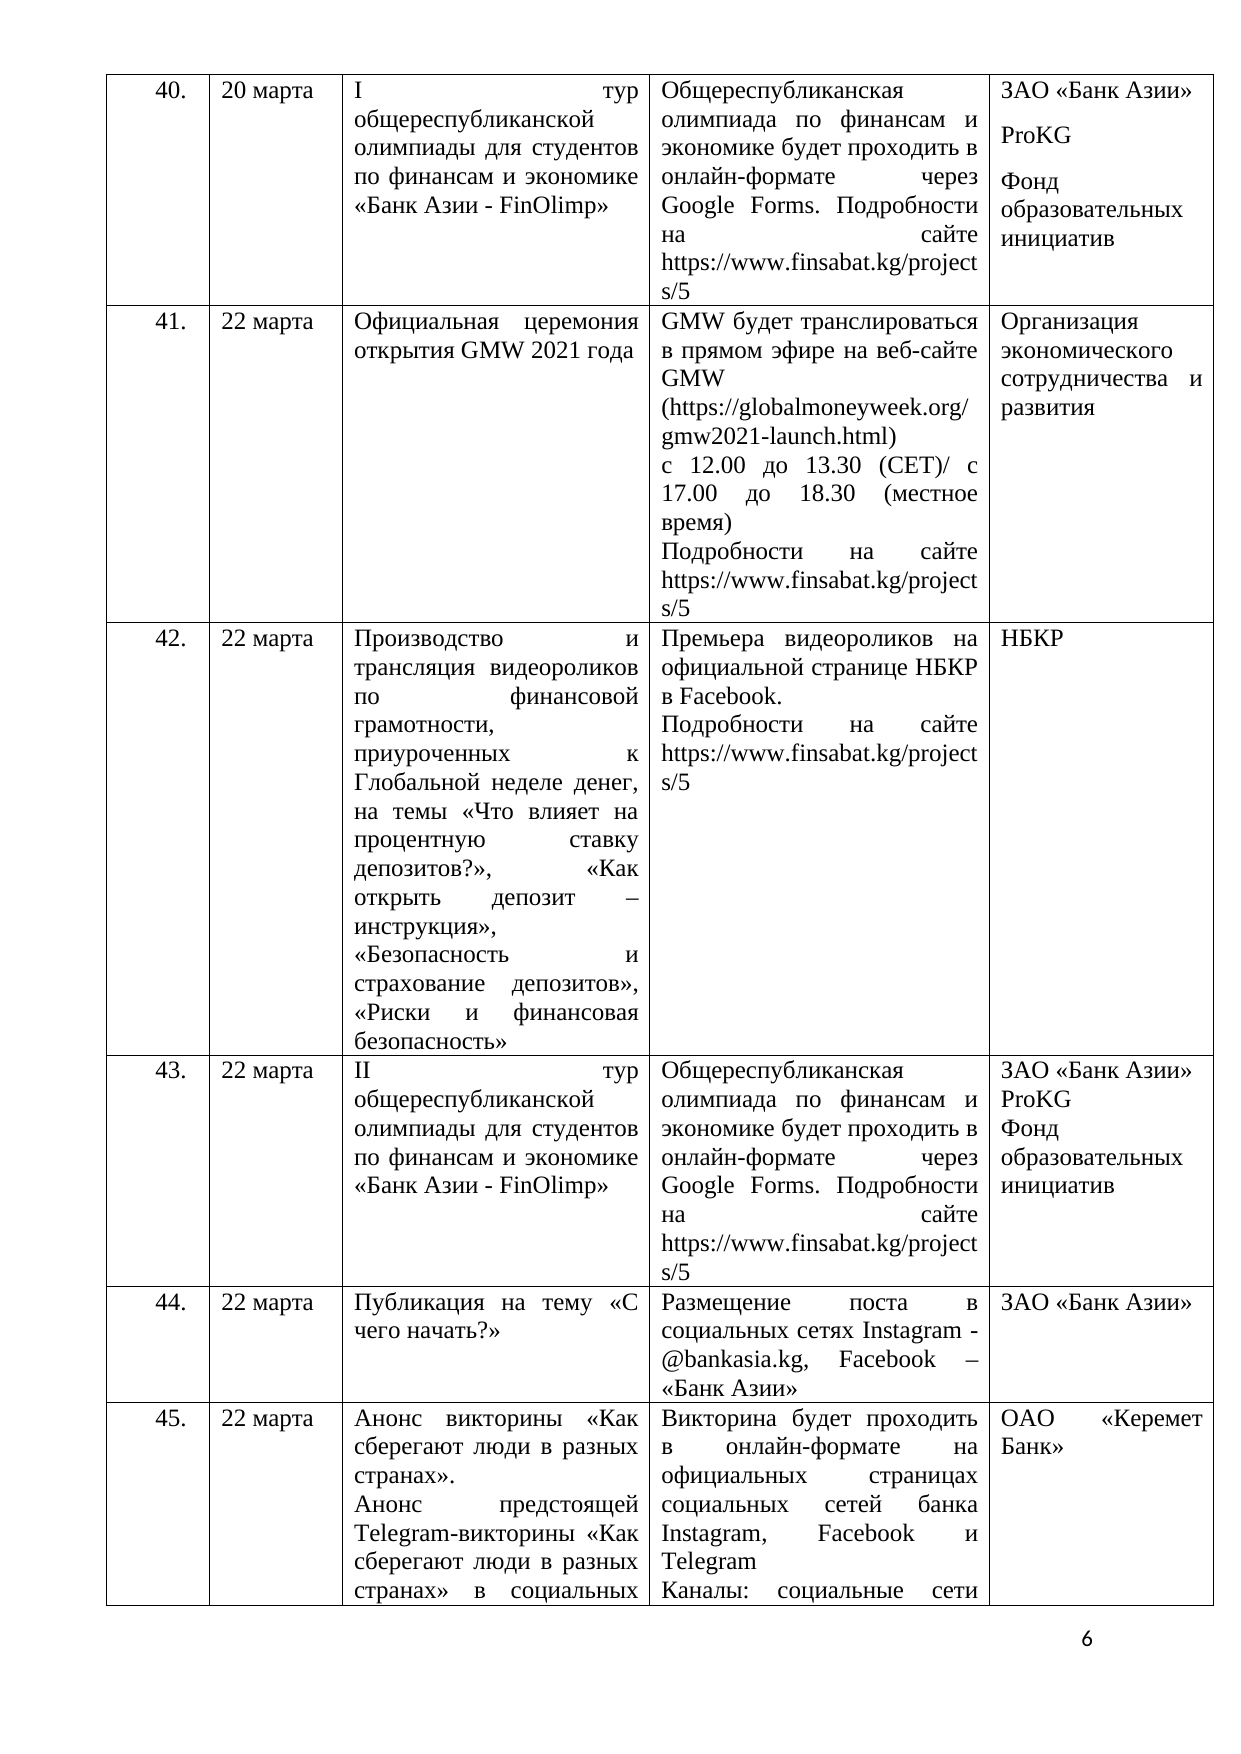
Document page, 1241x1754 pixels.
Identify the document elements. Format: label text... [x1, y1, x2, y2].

table_cell ЗАО «Банк Азии» [990, 1287, 1213, 1402]
table_cell II тур общереспубликанской олимпиады для студентов по финансам и экономике «Банк Азии - FinOlimp» [343, 1056, 649, 1286]
table_cell 22 марта [210, 623, 342, 1054]
table_cell [107, 623, 209, 1054]
table_cell ОАО «Керемет Банк» [990, 1403, 1213, 1605]
table_cell I тур общереспубликанской олимпиады для студентов по финансам и экономике «Банк Азии - FinOlimp» [343, 75, 649, 305]
table_cell [107, 1056, 209, 1286]
table_cell 22 марта [210, 1056, 342, 1286]
table_cell НБКР [990, 623, 1213, 1054]
table_cell Общереспубликанская олимпиада по финансам и экономике будет проходить в онлайн-формате через Google Forms. Подробности на сайте https://www.finsabat.kg/projects/5 [650, 75, 989, 305]
table_cell Премьера видеороликов на официальной странице НБКР в Facebook. Подробности на сайте https://www.finsabat.kg/projects/5 [650, 623, 989, 1054]
table_cell 20 марта [210, 75, 342, 305]
table_cell Размещение поста в социальных сетях Instagram - @bankasia.kg, Facebook – «Банк Азии» [650, 1287, 989, 1402]
table_cell Производство и трансляция видеороликов по финансовой грамотности, приуроченных к Глобальной неделе денег, на темы «Что влияет на процентную ставку депозитов?», «Как открыть депозит – инструкция», «Безопасность и страхование депозитов», «Риски и финансовая безопасность» [343, 623, 649, 1054]
table_cell ЗАО «Банк Азии» ProKG Фонд образовательных инициатив [990, 75, 1213, 305]
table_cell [343, 1403, 649, 1605]
table_cell [107, 306, 209, 622]
table_cell ЗАО «Банк Азии» ProKG Фонд образовательных инициатив [990, 1056, 1213, 1286]
table_cell Организация экономического сотрудничества и развития [990, 306, 1213, 622]
table_cell [107, 1287, 209, 1402]
table_cell Публикация на тему «С чего начать?» [343, 1287, 649, 1402]
table_cell 22 марта [210, 1287, 342, 1402]
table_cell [650, 1403, 989, 1605]
table_cell [107, 1403, 209, 1605]
table_cell Общереспубликанская олимпиада по финансам и экономике будет проходить в онлайн-формате через Google Forms. Подробности на сайте https://www.finsabat.kg/projects/5 [650, 1056, 989, 1286]
table_cell GMW будет транслироваться в прямом эфире на веб-сайте GMW (https://globalmoneyweek.org/gmw2021-launch.html) с 12.00 до 13.30 (CET)/ с 17.00 до 18.30 (местное время) Подробности на сайте https://www.finsabat.kg/projects/5 [650, 306, 989, 622]
table_cell Официальная церемония открытия GMW 2021 года [343, 306, 649, 622]
table_cell 22 марта [210, 1403, 342, 1605]
table_cell 22 марта [210, 306, 342, 622]
table_cell [107, 75, 209, 305]
